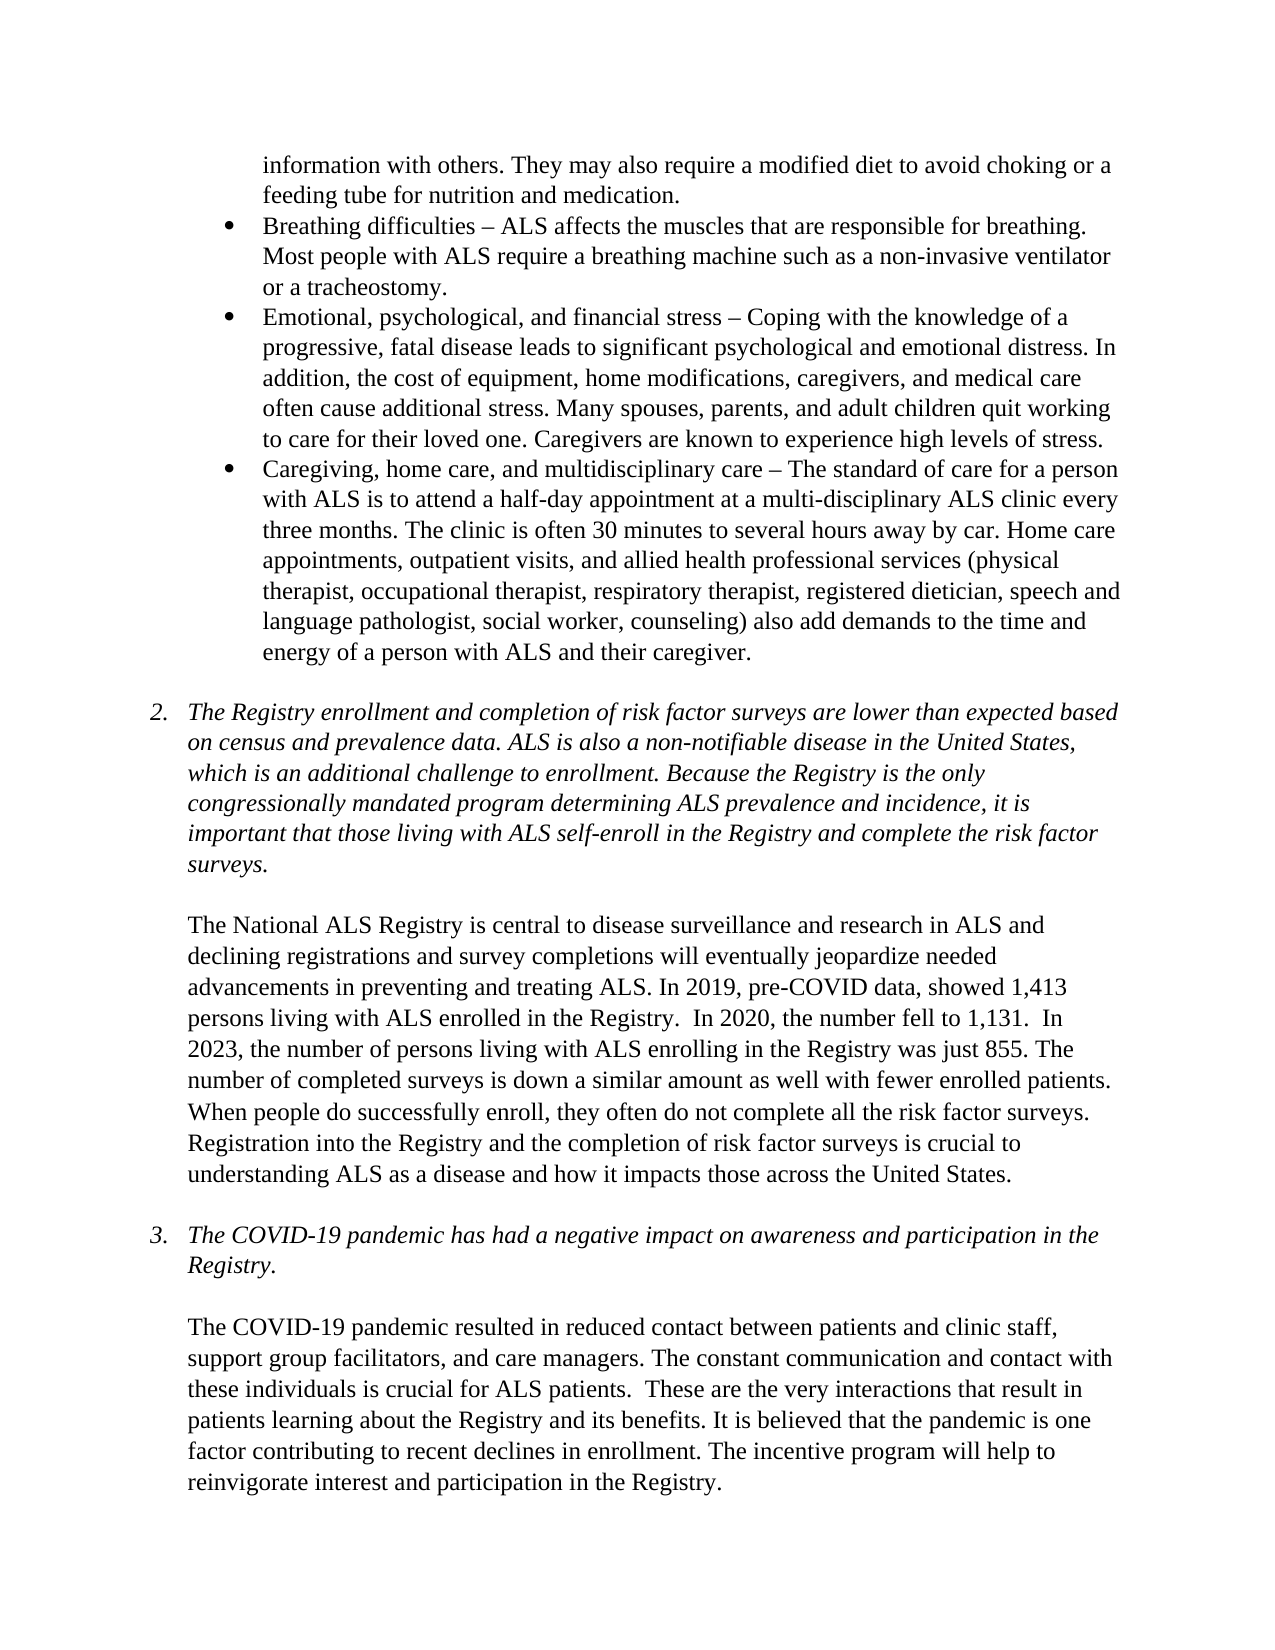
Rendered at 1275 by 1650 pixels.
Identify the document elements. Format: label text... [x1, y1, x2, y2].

list Breathing difficulties – ALS affects the muscles that are responsible for breathing. Most people with ALS require a breathing machine such as a non-invasive ventilator or a tracheostomy. [225, 211, 1125, 300]
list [225, 150, 1125, 209]
list Caregiving, home care, and multidisciplinary care – The standard of care for a person with ALS is to attend a half-day appointment at a multi-disciplinary ALS clinic every three months. The clinic is often 30 minutes to several hours away by car. Home care appointments, outpatient visits, and allied health professional services (physical therapist, occupational therapist, respiratory therapist, registered dietician, speech and language pathologist, social worker, counseling) also add demands to the time and energy of a person with ALS and their caregiver. [225, 454, 1125, 695]
list The COVID-19 pandemic has had a negative impact on awareness and participation in the Registry. [150, 1220, 1125, 1279]
list Emotional, psychological, and financial stress – Coping with the knowledge of a progressive, fatal disease leads to significant psychological and emotional distress. In addition, the cost of equipment, home modifications, caregivers, and medical care often cause additional stress. Many spouses, parents, and adult children quit working to care for their loved one. Caregivers are known to experience high levels of stress. [225, 302, 1125, 452]
list The Registry enrollment and completion of risk factor surveys are lower than expected based on census and prevalence data. ALS is also a non-notifiable disease in the United States, which is an additional challenge to enrollment. Because the Registry is the only congressionally mandated program determining ALS prevalence and incidence, it is important that those living with ALS self-enroll in the Registry and complete the risk factor surveys. [150, 697, 1125, 878]
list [187, 1312, 1125, 1496]
list The National ALS Registry is central to disease surveillance and research in ALS and declining registrations and survey completions will eventually jeopardize needed advancements in preventing and treating ALS. In 2019, pre-COVID data, showed 1,413 persons living with ALS enrolled in the Registry. In 2020, the number fell to 1,131. In 2023, the number of persons living with ALS enrolling in the Registry was just 855. The number of completed surveys is down a similar amount as well with fewer enrolled patients. When people do successfully enroll, they often do not complete all the risk factor surveys. Registration into the Registry and the completion of risk factor surveys is crucial to understanding ALS as a disease and how it impacts those across the United States. [187, 910, 1125, 1218]
